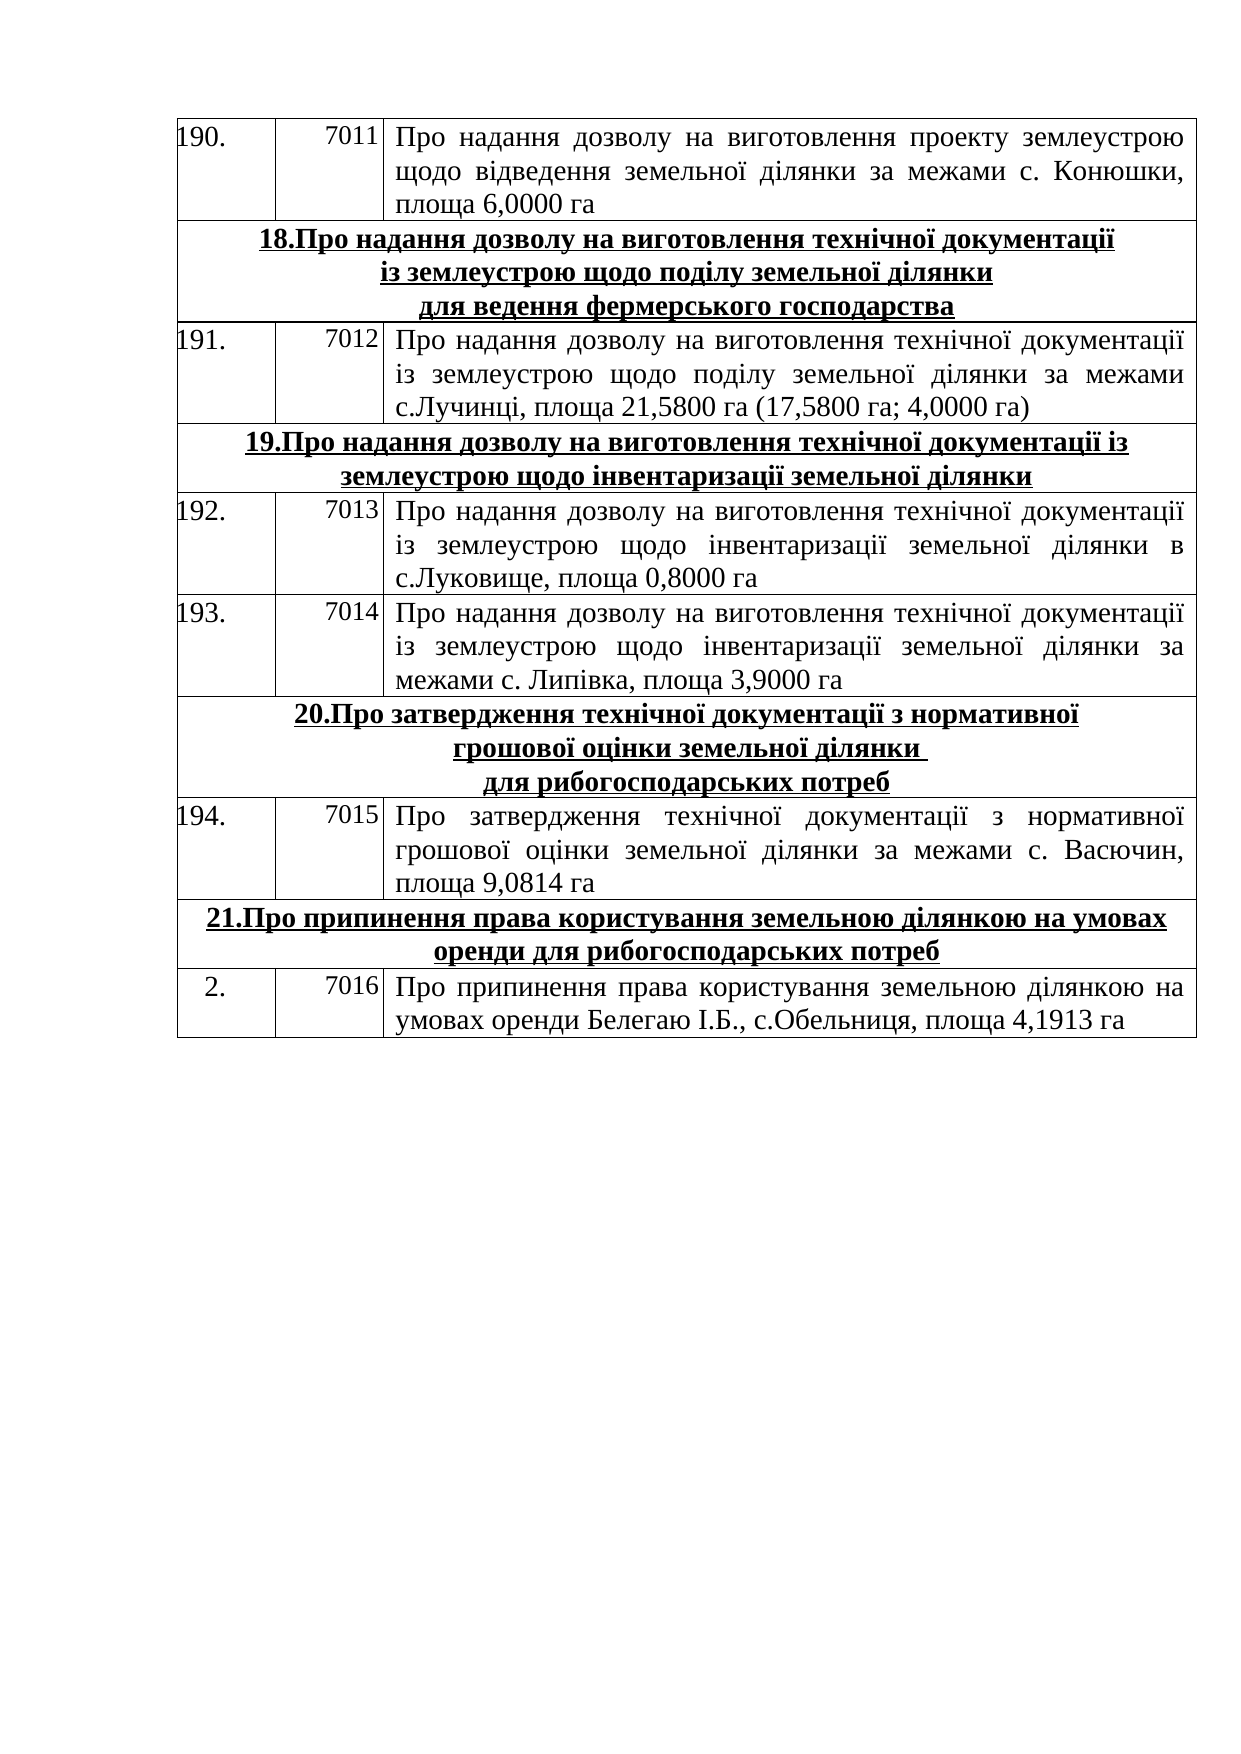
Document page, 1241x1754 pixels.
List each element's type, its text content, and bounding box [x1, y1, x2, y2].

table_cell 21.Про припинення права користування земельною ділянкою на умовах оренди для рибогосподарських потреб [178, 900, 1196, 968]
table_cell [178, 119, 275, 220]
table_cell [276, 798, 383, 899]
table_cell Про затвердження технічної документації з нормативної грошової оцінки земельної ділянки за межами с. Васючин, площа 9,0814 га [384, 798, 1196, 899]
table_cell Про надання дозволу на виготовлення технічної документації із землеустрою щодо поділу земельної ділянки за межами с.Лучинці, площа 21,5800 га (17,5800 га; 4,0000 га) [384, 323, 1196, 423]
table_cell Про надання дозволу на виготовлення технічної документації із землеустрою щодо інвентаризації земельної ділянки в с.Луковище, площа 0,8000 га [384, 493, 1196, 594]
table_cell Про надання дозволу на виготовлення технічної документації із землеустрою щодо інвентаризації земельної ділянки за межами с. Липівка, площа 3,9000 га [384, 595, 1196, 696]
table_cell Про припинення права користування земельною ділянкою на умовах оренди Белегаю І.Б., с.Обельниця, площа 4,1913 га [384, 969, 1196, 1037]
table_cell [178, 798, 275, 899]
table_cell Про надання дозволу на виготовлення проекту землеустрою щодо відведення земельної ділянки за межами с. Конюшки, площа 6,0000 га [384, 119, 1196, 220]
table_cell [178, 595, 275, 696]
table_cell 18.Про надання дозволу на виготовлення технічної документації із землеустрою щодо поділу земельної ділянки для ведення фермерського господарства [178, 221, 1196, 321]
table_cell 20.Про затвердження технічної документації з нормативної грошової оцінки земельної ділянки для рибогосподарських потреб [178, 697, 1196, 797]
table_cell [276, 323, 383, 423]
table_cell [276, 595, 383, 696]
table_cell [276, 969, 383, 1037]
table_cell [178, 493, 275, 594]
table_cell [178, 969, 275, 1037]
table_cell [276, 119, 383, 220]
table_cell [178, 323, 275, 423]
table_cell [276, 493, 383, 594]
table_cell 19.Про надання дозволу на виготовлення технічної документації із землеустрою щодо інвентаризації земельної ділянки [178, 424, 1196, 492]
